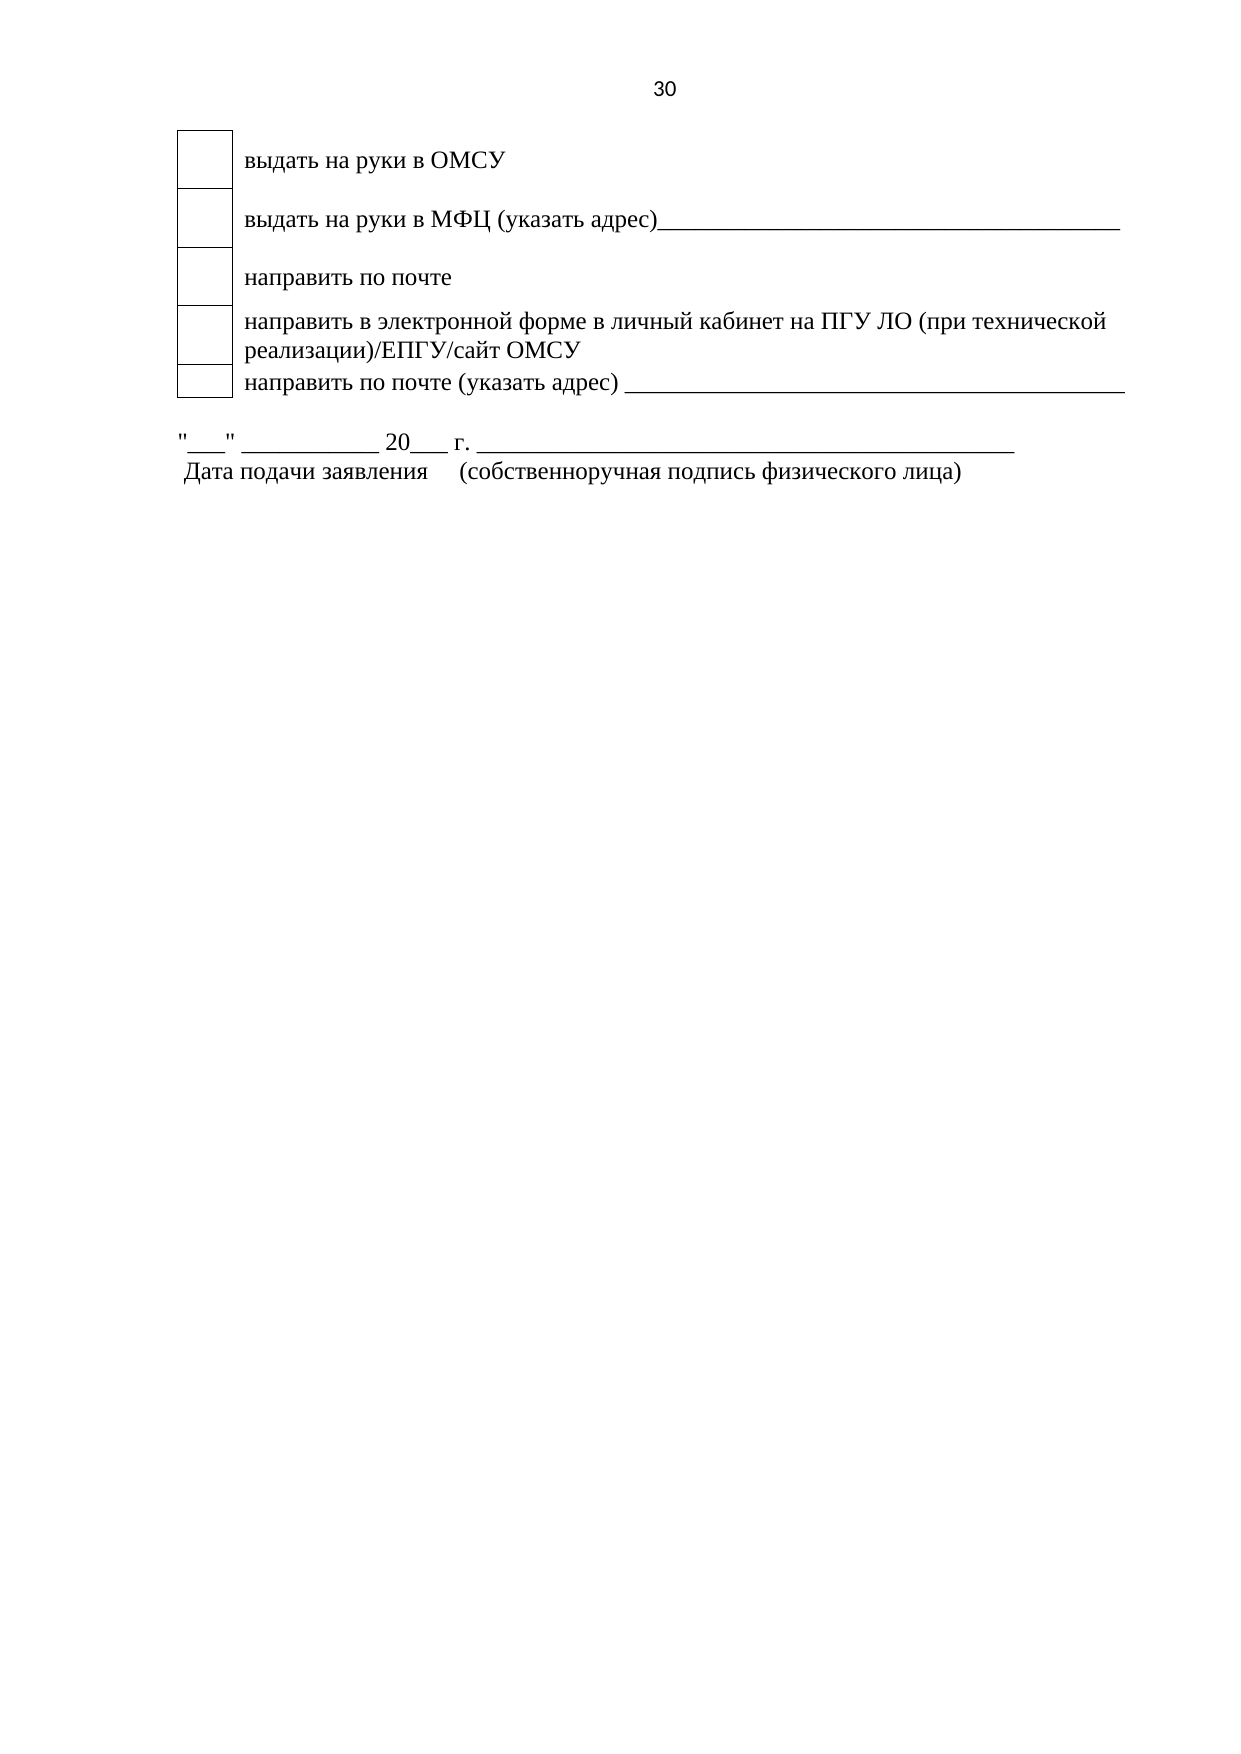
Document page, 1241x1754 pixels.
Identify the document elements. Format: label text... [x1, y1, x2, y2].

table_cell выдать на руки в МФЦ (указать адрес)_____________________________________ [233, 188, 1181, 247]
table_cell направить по почте [233, 247, 1181, 305]
table_cell направить в электронной форме в личный кабинет на ПГУ ЛО (при технической реализации)/ЕПГУ/сайт ОМСУ [233, 305, 1181, 364]
text Дата подачи заявления (собственноручная подпись физического лица) [177, 456, 1152, 484]
table_cell [178, 365, 232, 397]
table_cell [178, 248, 232, 305]
table_cell направить по почте (указать адрес) ________________________________________ [233, 364, 1181, 397]
table_header выдать на руки в ОМСУ [233, 130, 1181, 188]
text "___" ___________ 20___ г. ___________________________________________ [177, 427, 1152, 456]
table_cell [178, 189, 232, 247]
table_header [178, 131, 232, 188]
table_cell [178, 306, 232, 364]
